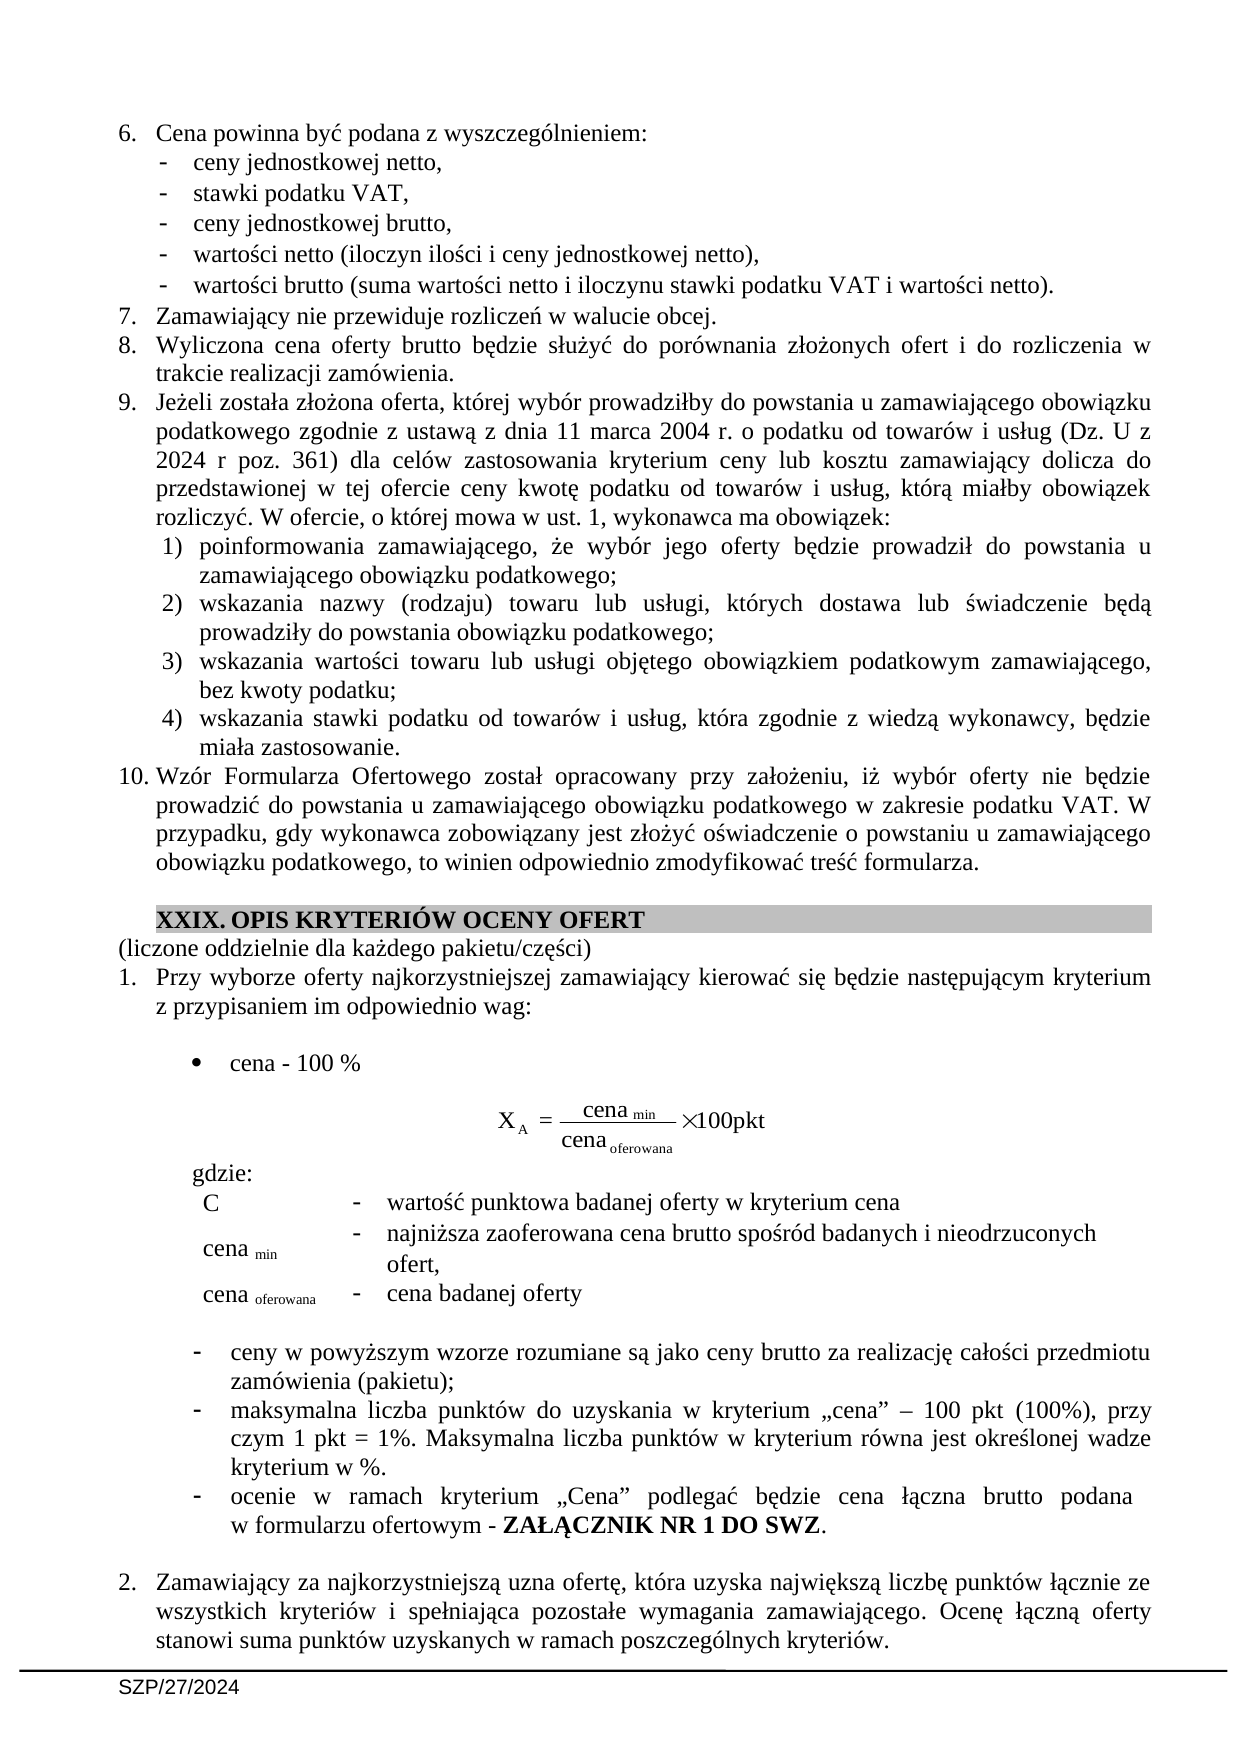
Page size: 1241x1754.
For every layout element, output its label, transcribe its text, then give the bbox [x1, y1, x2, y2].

table_header wartość punktowa badanej oferty w kryterium cena [338, 1187, 1142, 1218]
table_cell najniższa zaoferowana cena brutto spośród badanych i nieodrzuconych ofert, [338, 1218, 1142, 1278]
list Przy wyborze oferty najkorzystniejszej zamawiający kierować się będzie następującym kryterium z przypisaniem im odpowiednio wag: [118, 962, 1152, 1020]
list Wyliczona cena oferty brutto będzie służyć do porównania złożonych ofert i do rozliczenia w trakcie realizacji zamówienia. [118, 330, 1152, 387]
list ocenie w ramach kryterium „Cena” podlegać będzie cena łączna brutto podana w formularzu ofertowym - ZAŁĄCZNIK NR 1 DO SWZ. [193, 1481, 1152, 1538]
list ceny jednostkowej brutto, [156, 208, 1152, 239]
list stawki podatku VAT, [156, 178, 1152, 208]
list maksymalna liczba punktów do uzyskania w kryterium „cena” – 100 pkt (100%), przy czym 1 pkt = 1%. Maksymalna liczba punktów w kryterium równa jest określonej wadze kryterium w %. [193, 1395, 1152, 1481]
list poinformowania zamawiającego, że wybór jego oferty będzie prowadził do powstania u zamawiającego obowiązku podatkowego; [162, 531, 1152, 588]
list OPIS KRYTERIÓW OCENY OFERT [156, 905, 1152, 933]
list Jeżeli została złożona oferta, której wybór prowadziłby do powstania u zamawiającego obowiązku podatkowego zgodnie z ustawą z dnia 11 marca 2004 r. o podatku od towarów i usług (Dz. U z 2024 r poz. 361) dla celów zastosowania kryterium ceny lub kosztu zamawiający dolicza do przedstawionej w tej ofercie ceny kwotę podatku od towarów i usług, którą miałby obowiązek rozliczyć. W ofercie, o której mowa w ust. 1, wykonawca ma obowiązek: [118, 387, 1152, 531]
list cena - 100 % [192, 1048, 1152, 1077]
list ceny w powyższym wzorze rozumiane są jako ceny brutto za realizację całości przedmiotu zamówienia (pakietu); [193, 1337, 1152, 1395]
list Zamawiający za najkorzystniejszą uzna ofertę, która uzyska największą liczbę punktów łącznie ze wszystkich kryteriów i spełniająca pozostałe wymagania zamawiającego. Ocenę łączną oferty stanowi suma punktów uzyskanych w ramach poszczególnych kryteriów. [118, 1567, 1152, 1653]
list wartości netto (iloczyn ilości i ceny jednostkowej netto), [156, 239, 1152, 270]
list ceny jednostkowej netto, [156, 147, 1152, 178]
list Cena powinna być podana z wyszczególnieniem: [118, 118, 1152, 147]
text gdzie: [118, 1158, 1152, 1187]
list wskazania nazwy (rodzaju) towaru lub usługi, których dostawa lub świadczenie będą prowadziły do powstania obowiązku podatkowego; [162, 588, 1152, 646]
table_cell cena min [191, 1218, 338, 1278]
list wskazania stawki podatku od towarów i usług, która zgodnie z wiedzą wykonawcy, będzie miała zastosowanie. [162, 703, 1152, 761]
table_header C [191, 1187, 338, 1218]
table_cell cena badanej oferty [338, 1278, 1142, 1308]
list wartości brutto (suma wartości netto i iloczynu stawki podatku VAT i wartości netto). [156, 270, 1152, 301]
table_cell cena oferowana [191, 1278, 338, 1308]
list Zamawiający nie przewiduje rozliczeń w walucie obcej. [118, 301, 1152, 330]
text (liczone oddzielnie dla każdego pakietu/części) [118, 933, 1152, 962]
list Wzór Formularza Ofertowego został opracowany przy założeniu, iż wybór oferty nie będzie prowadzić do powstania u zamawiającego obowiązku podatkowego w zakresie podatku VAT. W przypadku, gdy wykonawca zobowiązany jest złożyć oświadczenie o powstaniu u zamawiającego obowiązku podatkowego, to winien odpowiednio zmodyfikować treść formularza. [118, 761, 1152, 876]
list wskazania wartości towaru lub usługi objętego obowiązkiem podatkowym zamawiającego, bez kwoty podatku; [162, 646, 1152, 703]
